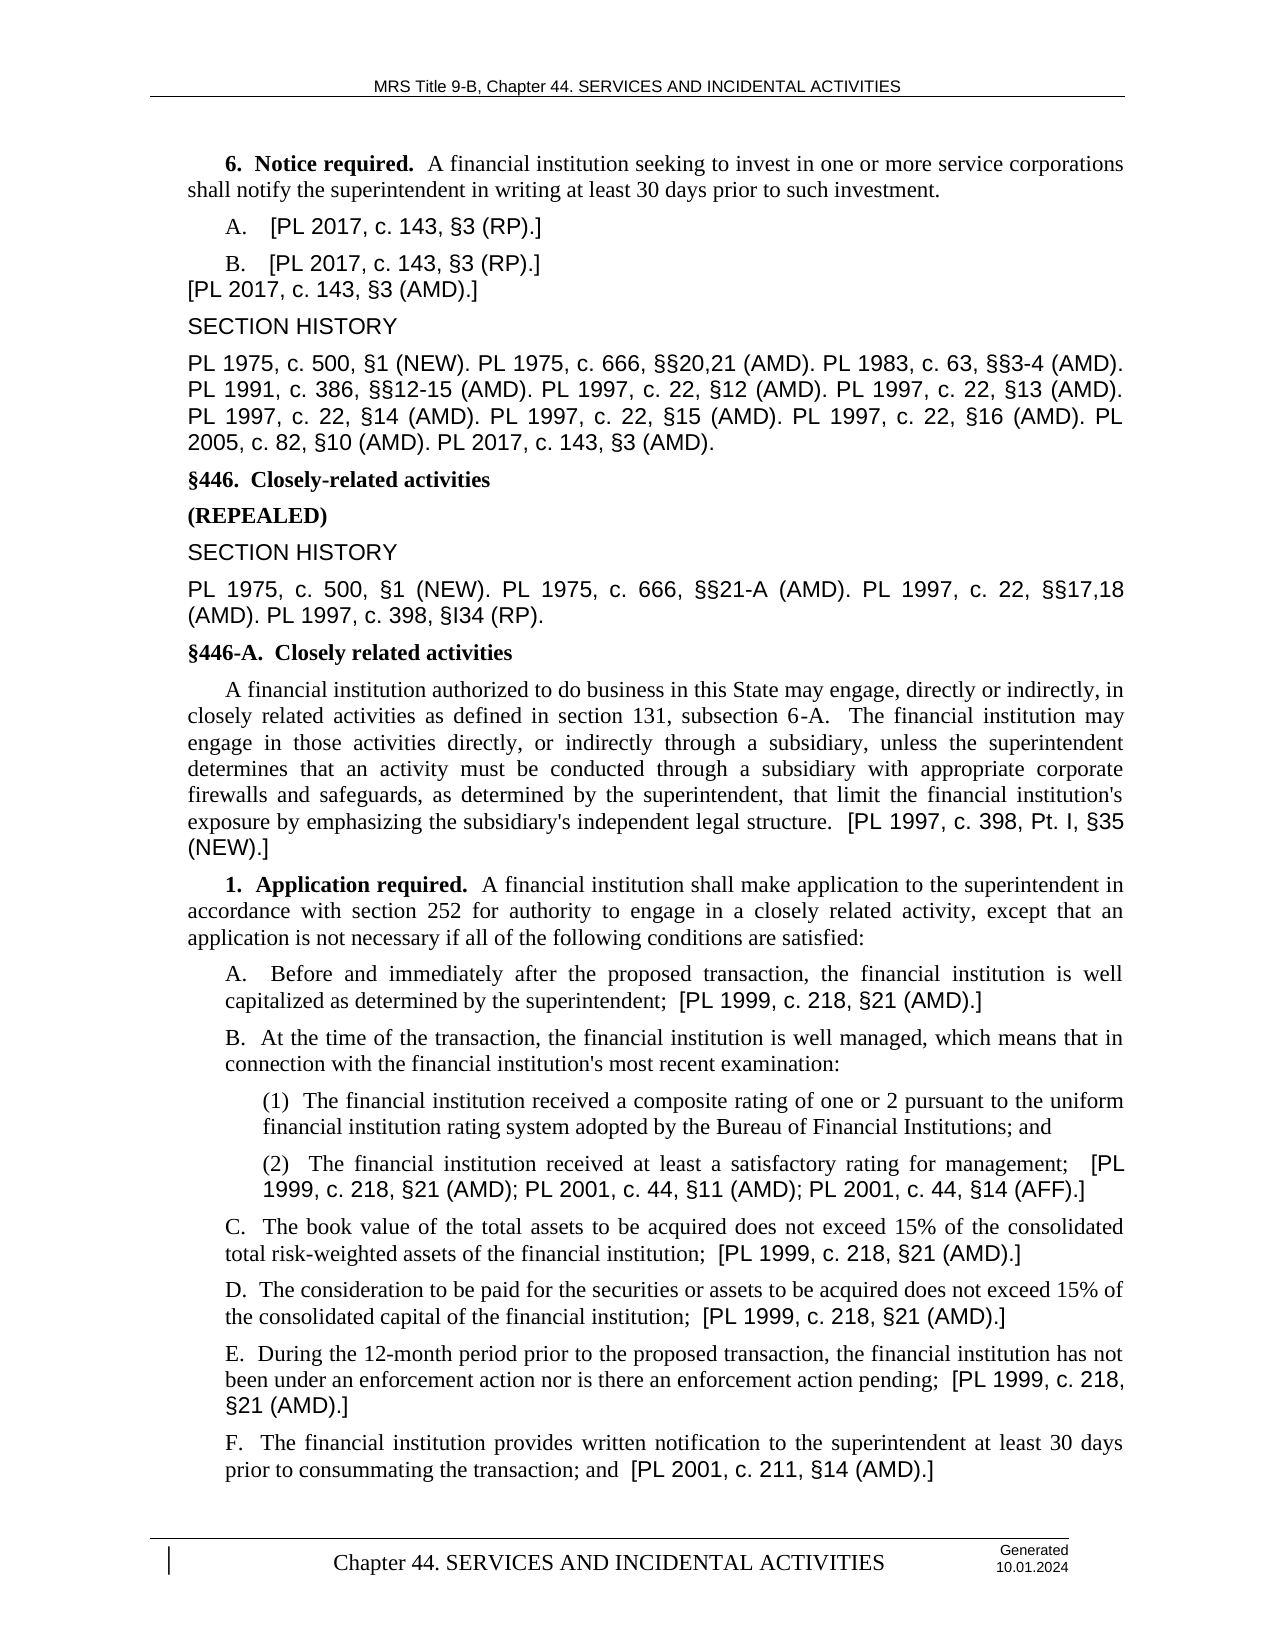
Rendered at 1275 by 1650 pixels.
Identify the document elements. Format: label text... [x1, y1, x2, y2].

text 6. Notice required. A financial institution seeking to invest in one or more service corporations shall notify the superintendent in writing at least 30 days prior to such investment. [187, 150, 1125, 203]
text §446-A. Closely related activities [187, 639, 1125, 666]
text PL 1975, c. 500, §1 (NEW). PL 1975, c. 666, §§20,21 (AMD). PL 1983, c. 63, §§3-4 (AMD). PL 1991, c. 386, §§12-15 (AMD). PL 1997, c. 22, §12 (AMD). PL 1997, c. 22, §13 (AMD). PL 1997, c. 22, §14 (AMD). PL 1997, c. 22, §15 (AMD). PL 1997, c. 22, §16 (AMD). PL 2005, c. 82, §10 (AMD). PL 2017, c. 143, §3 (AMD). [187, 350, 1125, 455]
text B. At the time of the transaction, the financial institution is well managed, which means that in connection with the financial institution's most recent examination: [225, 1024, 1125, 1076]
text A. [PL 2017, c. 143, §3 (RP).] [225, 213, 1125, 239]
text (REPEALED) [187, 503, 1125, 529]
text PL 1975, c. 500, §1 (NEW). PL 1975, c. 666, §§21-A (AMD). PL 1997, c. 22, §§17,18 (AMD). PL 1997, c. 398, §I34 (RP). [187, 576, 1125, 629]
text C. The book value of the total assets to be acquired does not exceed 15% of the consolidated total risk-weighted assets of the financial institution; [PL 1999, c. 218, §21 (AMD).] [225, 1213, 1125, 1266]
text D. The consideration to be paid for the securities or assets to be acquired does not exceed 15% of the consolidated capital of the financial institution; [PL 1999, c. 218, §21 (AMD).] [225, 1276, 1125, 1329]
text F. The financial institution provides written notification to the superintendent at least 30 days prior to consummating the transaction; and [PL 2001, c. 211, §14 (AMD).] [225, 1429, 1125, 1482]
text (2) The financial institution received at least a satisfactory rating for management; [PL 1999, c. 218, §21 (AMD); PL 2001, c. 44, §11 (AMD); PL 2001, c. 44, §14 (AFF).] [262, 1150, 1125, 1203]
text SECTION HISTORY [187, 313, 1125, 339]
text §446. Closely-related activities [187, 466, 1125, 492]
text E. During the 12-month period prior to the proposed transaction, the financial institution has not been under an enforcement action nor is there an enforcement action pending; [PL 1999, c. 218, §21 (AMD).] [225, 1340, 1125, 1419]
text 1. Application required. A financial institution shall make application to the superintendent in accordance with section 252 for authority to engage in a closely related activity, except that an application is not necessary if all of the following conditions are satisfied: [187, 871, 1125, 950]
text A financial institution authorized to do business in this State may engage, directly or indirectly, in closely related activities as defined in section 131, subsection 6‑A. The financial institution may engage in those activities directly, or indirectly through a subsidiary, unless the superintendent determines that an activity must be conducted through a subsidiary with appropriate corporate firewalls and safeguards, as determined by the superintendent, that limit the financial institution's exposure by emphasizing the subsidiary's independent legal structure. [PL 1997, c. 398, Pt. I, §35 (NEW).] [187, 676, 1125, 861]
text A. Before and immediately after the proposed transaction, the financial institution is well capitalized as determined by the superintendent; [PL 1999, c. 218, §21 (AMD).] [225, 961, 1125, 1013]
text (1) The financial institution received a composite rating of one or 2 pursuant to the uniform financial institution rating system adopted by the Bureau of Financial Institutions; and [262, 1087, 1125, 1139]
text B. [PL 2017, c. 143, §3 (RP).] [225, 250, 1125, 276]
text [PL 2017, c. 143, §3 (AMD).] [187, 276, 1125, 303]
text SECTION HISTORY [187, 539, 1125, 566]
